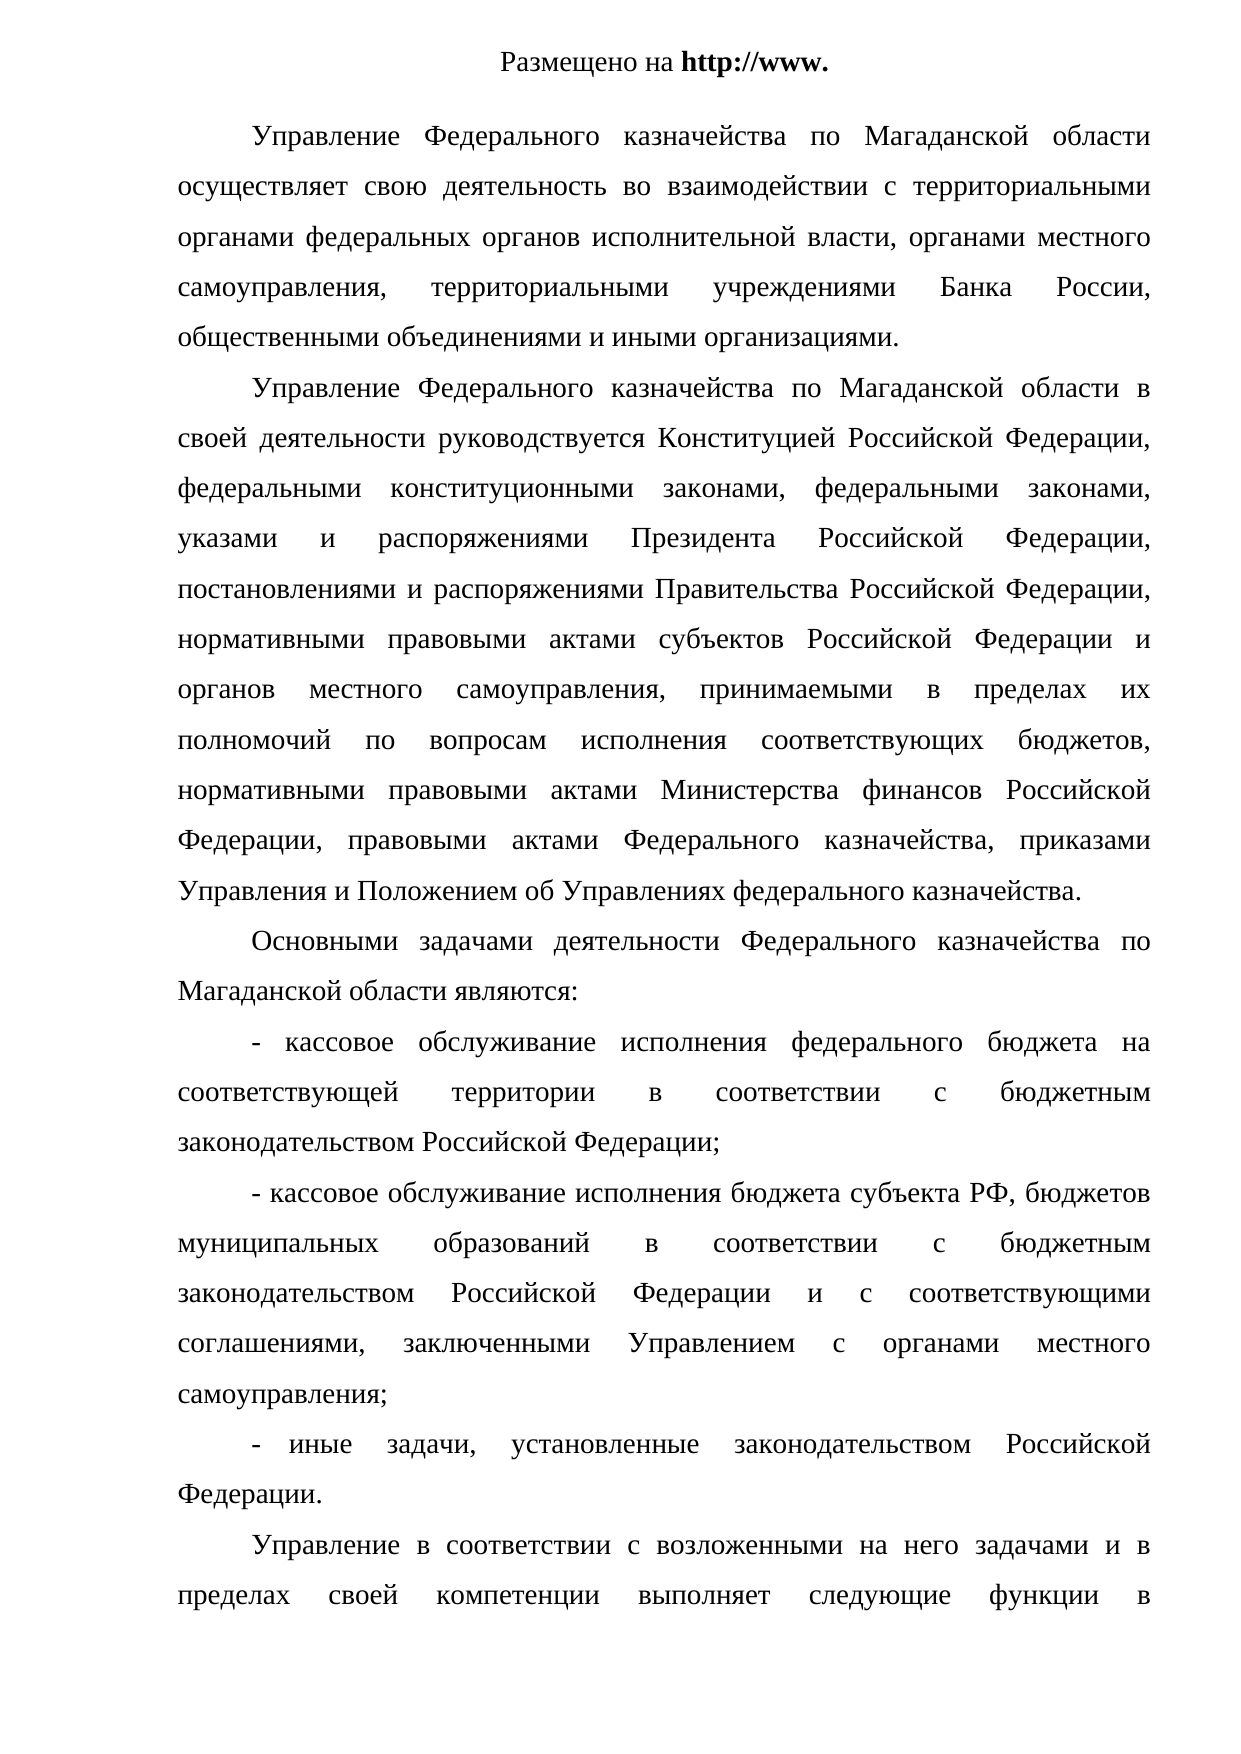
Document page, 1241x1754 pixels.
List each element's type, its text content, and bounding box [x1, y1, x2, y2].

list иные задачи, установленные законодательством Российской Федерации. [177, 1426, 1152, 1510]
text Управление Федерального казначейства по Магаданской области в своей деятельности руководствуется Конституцией Российской Федерации, федеральными конституционными законами, федеральными законами, указами и распоряжениями Президента Российской Федерации, постановлениями и распоряжениями Правительства Российской Федерации, нормативными правовыми актами субъектов Российской Федерации и органов местного самоуправления, принимаемыми в пределах их полномочий по вопросам исполнения соответствующих бюджетов, нормативными правовыми актами Министерства финансов Российской Федерации, правовыми актами Федерального казначейства, приказами Управления и Положением об Управлениях федерального казначейства. [177, 370, 1152, 906]
text - кассовое обслуживание исполнения бюджета субъекта РФ, бюджетов муниципальных образований в соответствии с бюджетным законодательством Российской Федерации и с соответствующими соглашениями, заключенными Управлением с органами местного самоуправления; [177, 1175, 1152, 1409]
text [177, 1527, 1152, 1611]
text Управление Федерального казначейства по Магаданской области осуществляет свою деятельность во взаимодействии с территориальными органами федеральных органов исполнительной власти, органами местного самоуправления, территориальными учреждениями Банка России, общественными объединениями и иными организациями. [177, 118, 1152, 353]
text Основными задачами деятельности Федерального казначейства по Магаданской области являются: [177, 923, 1152, 1007]
text - кассовое обслуживание исполнения федерального бюджета на соответствующей территории в соответствии с бюджетным законодательством Российской Федерации; [177, 1024, 1152, 1158]
